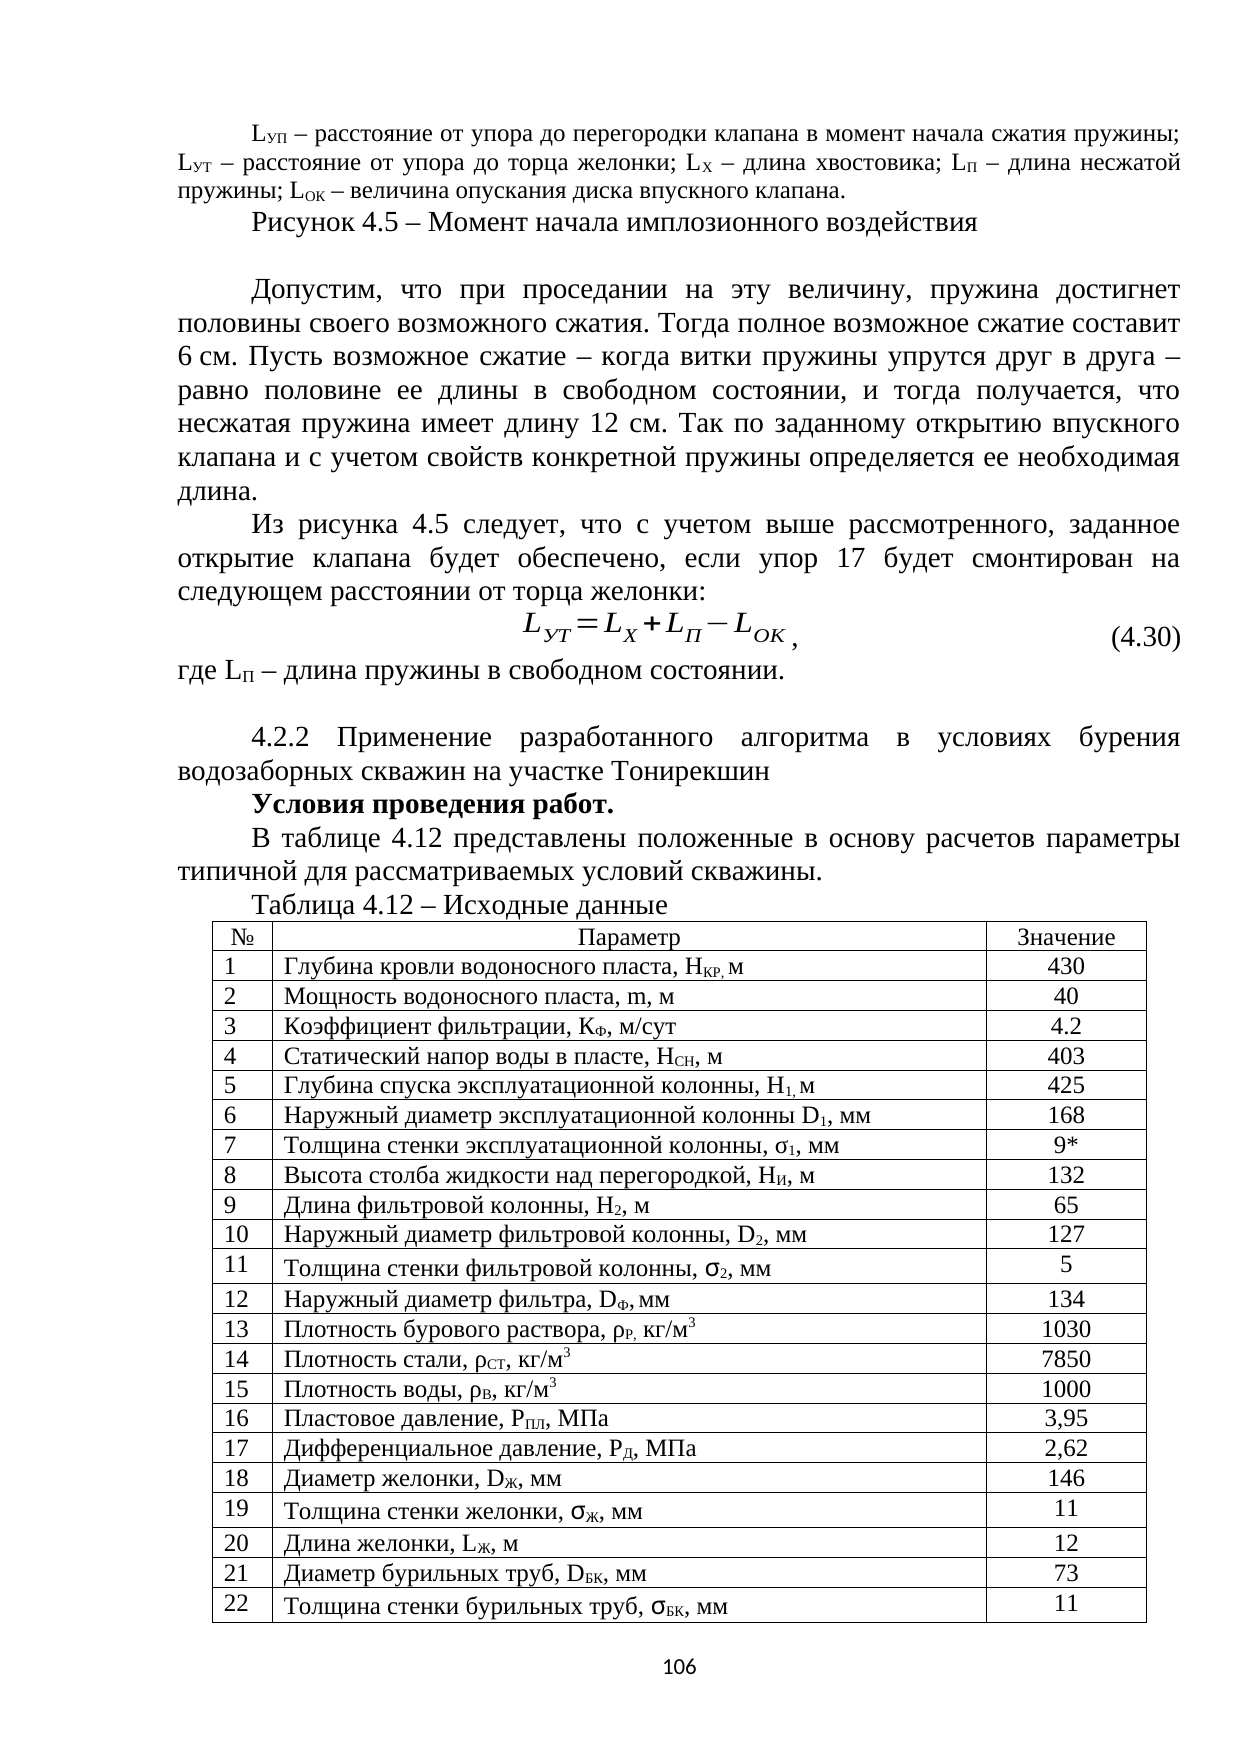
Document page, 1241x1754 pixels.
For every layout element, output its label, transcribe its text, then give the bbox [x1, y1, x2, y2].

table_cell 134 [987, 1284, 1146, 1313]
table_cell 8 [213, 1160, 272, 1189]
table_cell 7850 [987, 1344, 1146, 1373]
table_cell Статический напор воды в пласте, НСН, м [273, 1041, 986, 1069]
table_cell 12 [213, 1284, 272, 1313]
text , (4.30) [177, 607, 1181, 652]
table_cell 3,95 [987, 1404, 1146, 1432]
table_cell 65 [987, 1190, 1146, 1218]
table_cell Наружный диаметр фильтра, DФ, мм [273, 1284, 986, 1313]
table_cell 6 [213, 1100, 272, 1129]
table_cell 2 [213, 981, 272, 1010]
table_cell 16 [213, 1404, 272, 1432]
table_cell Плотность стали, ρСТ, кг/м3 [273, 1344, 986, 1373]
table_cell 132 [987, 1160, 1146, 1189]
table_cell Дифференциальное давление, РД, МПа [273, 1433, 986, 1462]
table_cell Наружный диаметр фильтровой колонны, D2, мм [273, 1220, 986, 1248]
text Таблица 4.12 – Исходные данные [177, 887, 1181, 921]
table_cell 15 [213, 1374, 272, 1402]
table_header Параметр [273, 922, 986, 950]
table_cell 21 [213, 1558, 272, 1587]
table_cell 19 [213, 1493, 272, 1527]
text 4.2.2 Применение разработанного алгоритма в условиях бурения водозаборных скважин на участке Тонирекшин [177, 719, 1181, 786]
table_cell 4 [213, 1041, 272, 1069]
table_cell Толщина стенки эксплуатационной колонны, σ1, мм [273, 1130, 986, 1159]
table_cell 1 [213, 951, 272, 980]
table_cell 14 [213, 1344, 272, 1373]
table_cell Глубина спуска эксплуатационной колонны, Н1, м [273, 1071, 986, 1099]
text В таблице 4.12 представлены положенные в основу расчетов параметры типичной для рассматриваемых условий скважины. [177, 820, 1181, 887]
table_cell 17 [213, 1433, 272, 1462]
table_cell Толщина стенки бурильных труб, σБК, мм [273, 1588, 986, 1622]
table_cell 1030 [987, 1314, 1146, 1343]
table_cell 18 [213, 1463, 272, 1492]
table_cell 4.2 [987, 1011, 1146, 1040]
table_cell 425 [987, 1071, 1146, 1099]
table_cell Наружный диаметр эксплуатационной колонны D1, мм [273, 1100, 986, 1129]
table_cell Мощность водоносного пласта, m, м [273, 981, 986, 1010]
table_cell 12 [987, 1528, 1146, 1557]
table_cell 22 [213, 1588, 272, 1622]
table_cell Длина фильтровой колонны, Н2, м [273, 1190, 986, 1218]
text где LП – длина пружины в свободном состоянии. [177, 652, 1181, 686]
table_cell Плотность бурового раствора, ρР, кг/м3 [273, 1314, 986, 1343]
table_cell 73 [987, 1558, 1146, 1587]
table_cell 11 [987, 1493, 1146, 1527]
text Допустим, что при проседании на эту величину, пружина достигнет половины своего возможного сжатия. Тогда полное возможное сжатие составит 6 см. Пусть возможное сжатие – когда витки пружины упрутся друг в друга – равно половине ее длины в свободном состоянии, и тогда получается, что несжатая пружина имеет длину 12 см. Так по заданному открытию впускного клапана и с учетом свойств конкретной пружины определяется ее необходимая длина. [177, 271, 1181, 506]
table_cell 7 [213, 1130, 272, 1159]
table_cell Коэффициент фильтрации, КФ, м/сут [273, 1011, 986, 1040]
table_cell Диаметр желонки, DЖ, мм [273, 1463, 986, 1492]
table_cell Плотность воды, ρВ, кг/м3 [273, 1374, 986, 1402]
table_header № [213, 922, 272, 950]
table_cell Высота столба жидкости над перегородкой, НИ, м [273, 1160, 986, 1189]
table_cell Толщина стенки фильтровой колонны, σ2, мм [273, 1249, 986, 1283]
table_cell 2,62 [987, 1433, 1146, 1462]
table_cell 403 [987, 1041, 1146, 1069]
table_cell Толщина стенки желонки, σЖ, мм [273, 1493, 986, 1527]
table_cell 9 [213, 1190, 272, 1218]
table_cell Глубина кровли водоносного пласта, НКР, м [273, 951, 986, 980]
table_cell 11 [213, 1249, 272, 1283]
table_cell 5 [213, 1071, 272, 1099]
text Из рисунка 4.5 следует, что с учетом выше рассмотренного, заданное открытие клапана будет обеспечено, если упор 17 будет смонтирован на следующем расстоянии от торца желонки: [177, 506, 1181, 607]
table_cell 168 [987, 1100, 1146, 1129]
table_cell 146 [987, 1463, 1146, 1492]
table_cell 20 [213, 1528, 272, 1557]
table_cell 430 [987, 951, 1146, 980]
table_cell 10 [213, 1220, 272, 1248]
table_cell 3 [213, 1011, 272, 1040]
text LУП – расстояние от упора до перегородки клапана в момент начала сжатия пружины; LУТ – расстояние от упора до торца желонки; LХ – длина хвостовика; LП – длина несжатой пружины; LОК – величина опускания диска впускного клапана. [177, 118, 1181, 204]
table_cell 40 [987, 981, 1146, 1010]
table_cell 127 [987, 1220, 1146, 1248]
table_cell 11 [987, 1588, 1146, 1622]
table_cell 13 [213, 1314, 272, 1343]
table_cell Диаметр бурильных труб, DБК, мм [273, 1558, 986, 1587]
table_cell 9* [987, 1130, 1146, 1159]
table_cell Пластовое давление, РПЛ, МПа [273, 1404, 986, 1432]
table_header Значение [987, 922, 1146, 950]
text Условия проведения работ. [177, 786, 1181, 820]
text Рисунок 4.5 – Момент начала имплозионного воздействия [177, 204, 1181, 238]
table_cell 1000 [987, 1374, 1146, 1402]
table_cell Длина желонки, LЖ, м [273, 1528, 986, 1557]
table_cell 5 [987, 1249, 1146, 1283]
